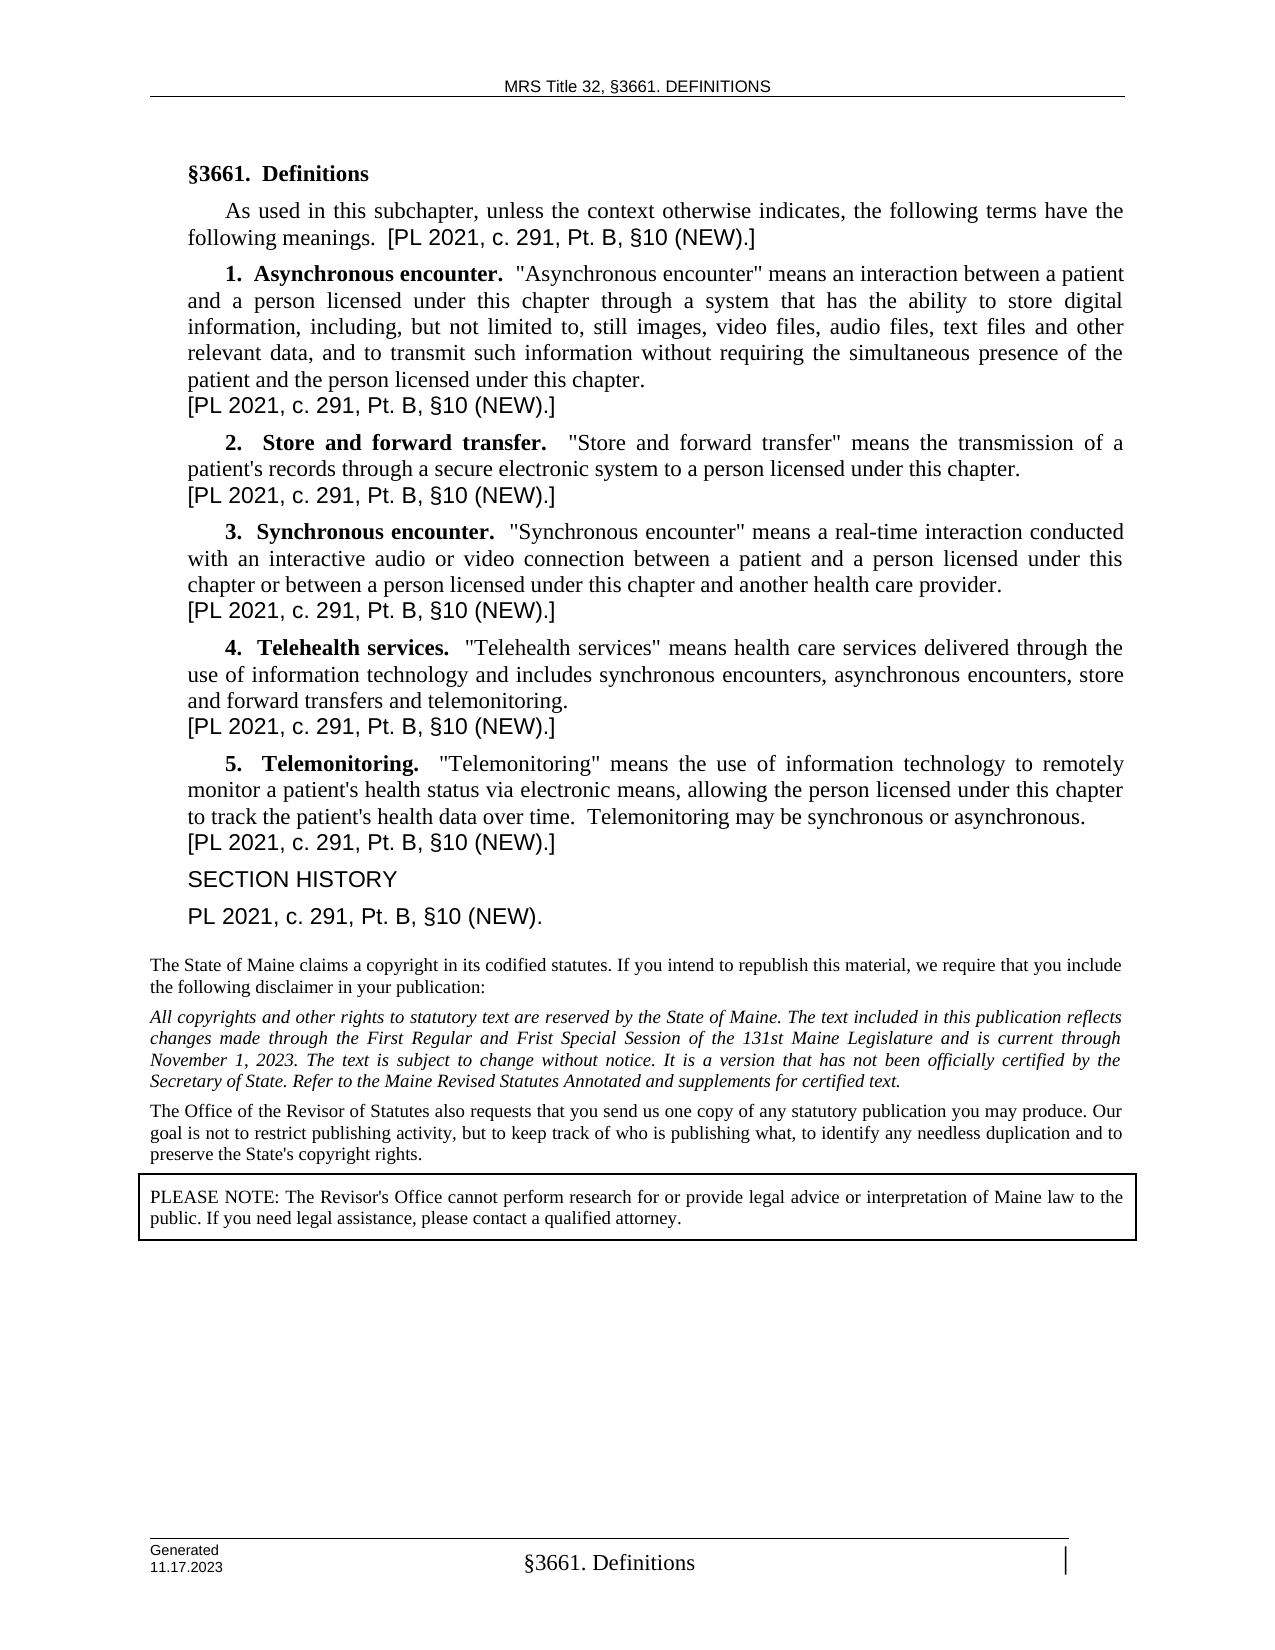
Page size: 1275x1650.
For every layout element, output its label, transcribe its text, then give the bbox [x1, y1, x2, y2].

text 1. Asynchronous encounter. "Asynchronous encounter" means an interaction between a patient and a person licensed under this chapter through a system that has the ability to store digital information, including, but not limited to, still images, video files, audio files, text files and other relevant data, and to transmit such information without requiring the simultaneous presence of the patient and the person licensed under this chapter. [187, 260, 1125, 392]
text 4. Telehealth services. "Telehealth services" means health care services delivered through the use of information technology and includes synchronous encounters, asynchronous encounters, store and forward transfers and telemonitoring. [187, 634, 1125, 713]
text PLEASE NOTE: The Revisor's Office cannot perform research for or provide legal advice or interpretation of Maine law to the public. If you need legal assistance, please contact a qualified attorney. [140, 1175, 1135, 1239]
text [PL 2021, c. 291, Pt. B, §10 (NEW).] [187, 392, 1125, 418]
text [PL 2021, c. 291, Pt. B, §10 (NEW).] [187, 482, 1125, 508]
text [PL 2021, c. 291, Pt. B, §10 (NEW).] [187, 713, 1125, 740]
text 3. Synchronous encounter. "Synchronous encounter" means a real-time interaction conducted with an interactive audio or video connection between a patient and a person licensed under this chapter or between a person licensed under this chapter and another health care provider. [187, 518, 1125, 597]
text As used in this subchapter, unless the context otherwise indicates, the following terms have the following meanings. [PL 2021, c. 291, Pt. B, §10 (NEW).] [187, 197, 1125, 250]
text The State of Maine claims a copyright in its codified statutes. If you intend to republish this material, we require that you include the following disclaimer in your publication: [150, 954, 1125, 997]
text 2. Store and forward transfer. "Store and forward transfer" means the transmission of a patient's records through a secure electronic system to a person licensed under this chapter. [187, 429, 1125, 482]
text [PL 2021, c. 291, Pt. B, §10 (NEW).] [187, 597, 1125, 624]
text SECTION HISTORY [187, 866, 1125, 892]
text All copyrights and other rights to statutory text are reserved by the State of Maine. The text included in this publication reflects changes made through the First Regular and Frist Special Session of the 131st Maine Legislature and is current through November 1, 2023 . The text is subject to change without notice. It is a version that has not been officially certified by the Secretary of State. Refer to the Maine Revised Statutes Annotated and supplements for certified text. [150, 1006, 1125, 1092]
text 5. Telemonitoring. "Telemonitoring" means the use of information technology to remotely monitor a patient's health status via electronic means, allowing the person licensed under this chapter to track the patient's health data over time. Telemonitoring may be synchronous or asynchronous. [187, 750, 1125, 829]
text [PL 2021, c. 291, Pt. B, §10 (NEW).] [187, 829, 1125, 856]
text The Office of the Revisor of Statutes also requests that you send us one copy of any statutory publication you may produce. Our goal is not to restrict publishing activity, but to keep track of who is publishing what, to identify any needless duplication and to preserve the State's copyright rights. [150, 1100, 1125, 1165]
text PL 2021, c. 291, Pt. B, §10 (NEW). [187, 903, 1125, 929]
text §3661. Definitions [187, 160, 1125, 187]
